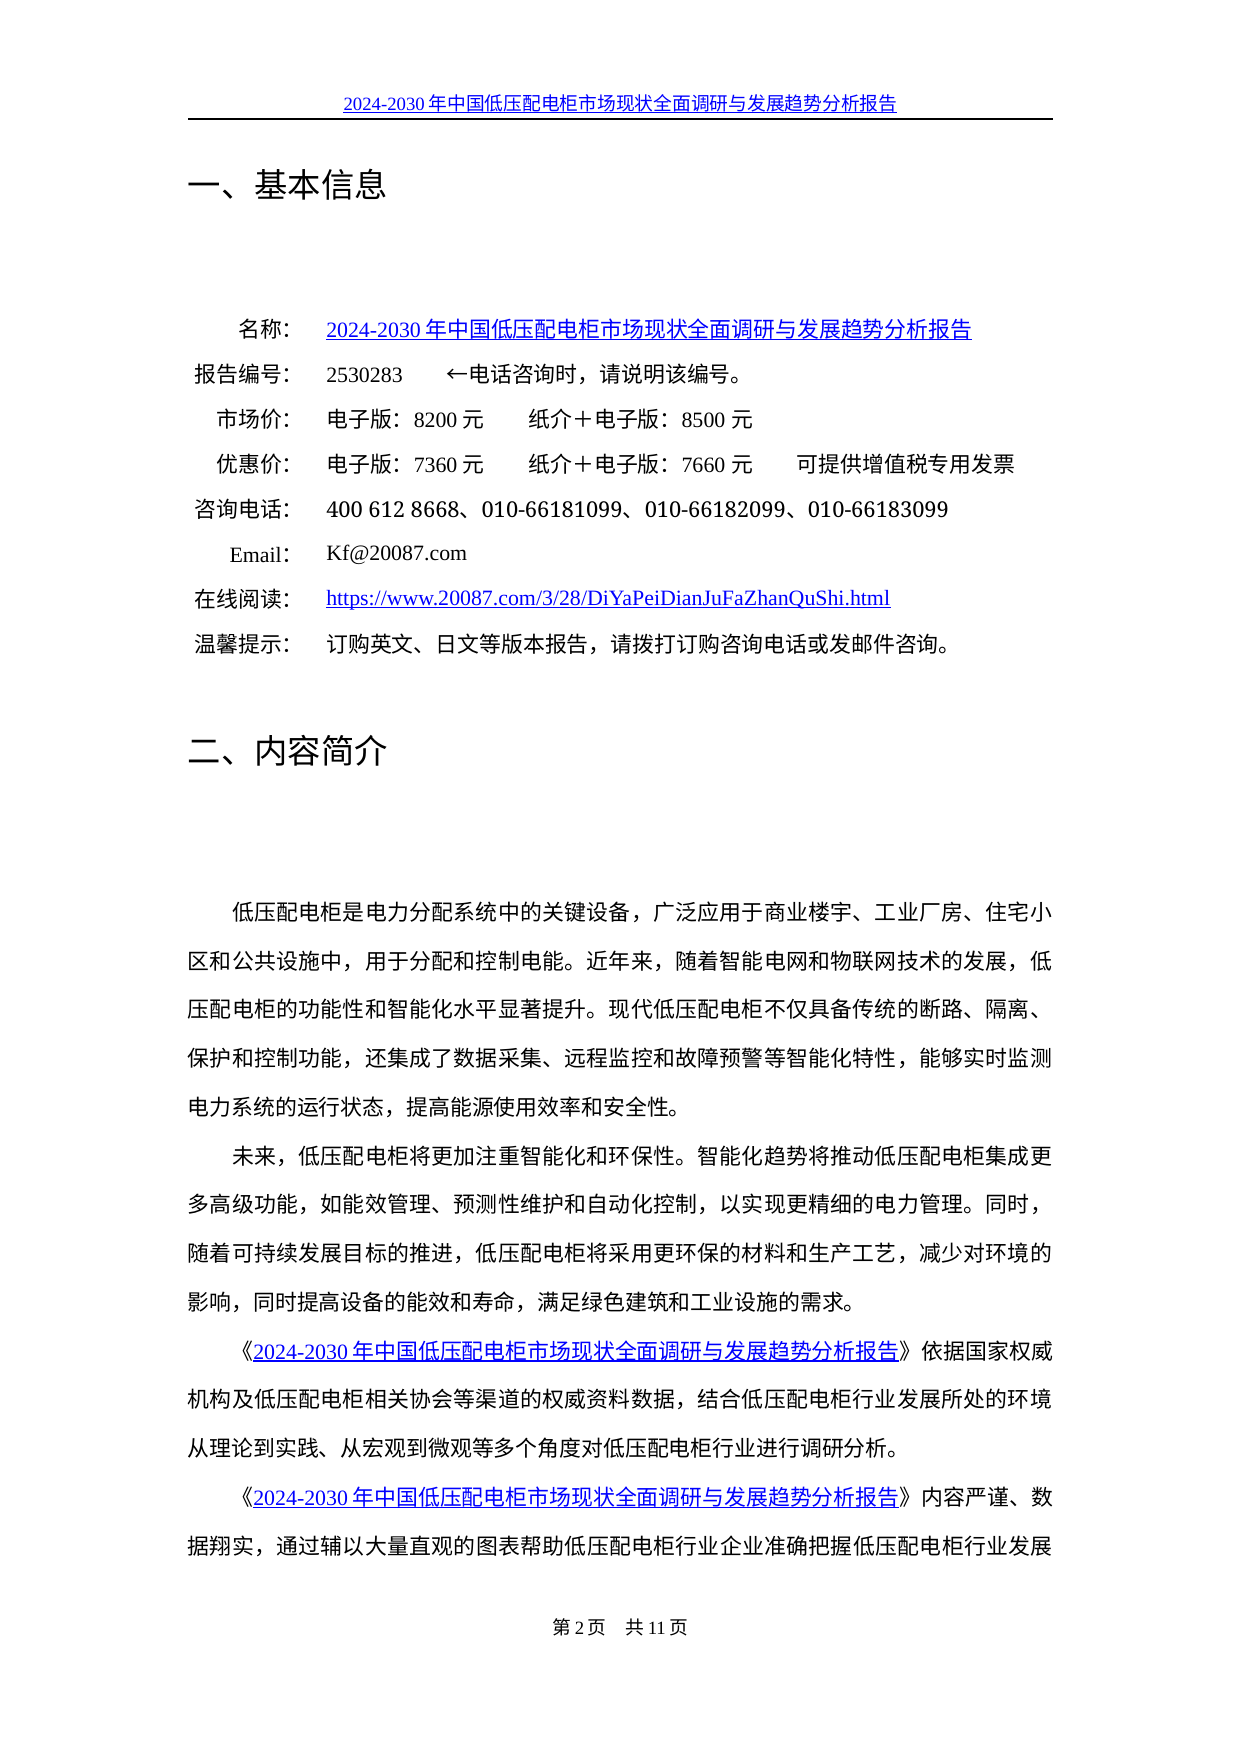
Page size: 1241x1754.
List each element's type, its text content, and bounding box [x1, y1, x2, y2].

table_header 名称： [167, 312, 315, 357]
table_cell Kf@20087.com [315, 537, 1073, 582]
table_cell Email： [167, 537, 315, 582]
table_cell 市场价： [167, 402, 315, 447]
table_cell 报告编号： [167, 357, 315, 402]
table_cell 咨询电话： [167, 492, 315, 537]
table_cell 订购英文、日文等版本报告，请拨打订购咨询电话或发邮件咨询。 [315, 627, 1073, 672]
table_cell 电子版：7360 元 纸介＋电子版：7660 元 可提供增值税专用发票 [315, 447, 1073, 492]
table_cell 2530283 ←电话咨询时，请说明该编号。 [315, 357, 1073, 402]
title 一、基本信息 [187, 150, 1053, 215]
title 二、内容简介 [187, 717, 1053, 782]
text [187, 894, 1053, 1561]
table_header 2024-2030年中国低压配电柜市场现状全面调研与发展趋势分析报告 [315, 312, 1073, 357]
table_cell 电子版：8200 元 纸介＋电子版：8500 元 [315, 402, 1073, 447]
table_cell [315, 582, 1073, 627]
table_cell 温馨提示： [167, 627, 315, 672]
table_cell 优惠价： [167, 447, 315, 492]
table_cell 在线阅读： [167, 582, 315, 627]
table_cell 400 612 8668、010-66181099、010-66182099、010-66183099 [315, 492, 1073, 537]
